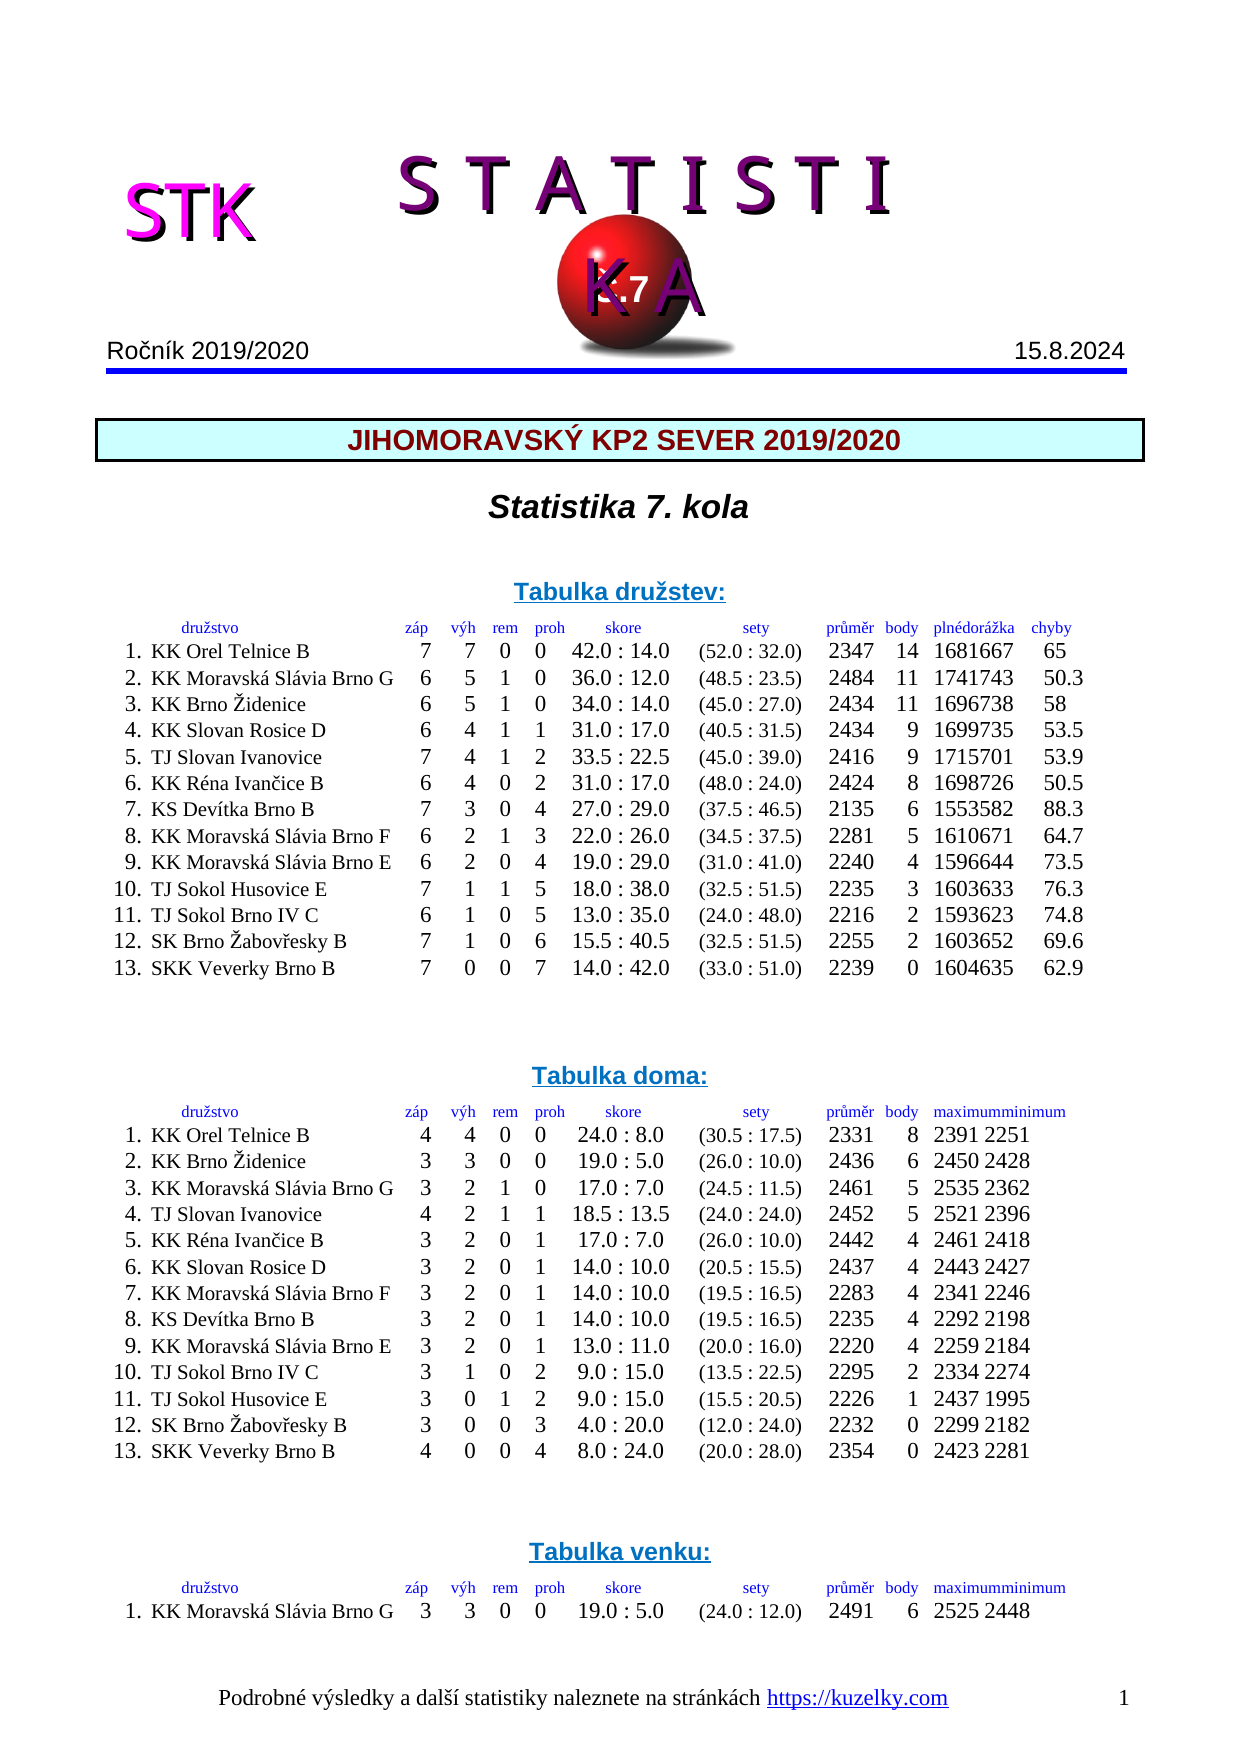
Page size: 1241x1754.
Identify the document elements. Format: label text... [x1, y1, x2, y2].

text družstvo záp výh rem proh skore sety průměr body plné dorážka chyby [106, 618, 1134, 637]
text Č.7 [609, 267, 671, 310]
text 7. KK Moravská Slávia Brno F 3 2 0 1 14.0 : 10.0 (19.5 : 16.5) 2283 4 2341 2246 [106, 1279, 1134, 1306]
text 9. KK Moravská Slávia Brno E 6 2 0 4 19.0 : 29.0 (31.0 : 41.0) 2240 4 1596 644 73.5 [106, 848, 1134, 874]
text 3. KK Moravská Slávia Brno G 3 2 1 0 17.0 : 7.0 (24.5 : 11.5) 2461 5 2535 2362 [106, 1174, 1134, 1200]
text Č.7 [687, 267, 1134, 310]
subtitle Jihomoravský KP2 sever 2019/2020 [98, 421, 1142, 459]
text Statistika 7. kola [106, 487, 1134, 526]
text 4. KK Slovan Rosice D 6 4 1 1 31.0 : 17.0 (40.5 : 31.5) 2434 9 1699 735 53.5 [106, 716, 1134, 743]
text 12. SK Brno Žabovřesky B 7 1 0 6 15.5 : 40.5 (32.5 : 51.5) 2255 2 1603 652 69.6 [106, 927, 1134, 954]
text Tabulka doma: [94, 1061, 1145, 1089]
text 8. KS Devítka Brno B 3 2 0 1 14.0 : 10.0 (19.5 : 16.5) 2235 4 2292 2198 [106, 1306, 1134, 1332]
text družstvo záp výh rem proh skore sety průměr body maximum minimum [106, 1578, 1134, 1597]
text 3. KK Brno Židenice 6 5 1 0 34.0 : 14.0 (45.0 : 27.0) 2434 11 1696 738 58 [106, 690, 1134, 716]
text družstvo záp výh rem proh skore sety průměr body maximum minimum [106, 1102, 1134, 1121]
text 2. KK Moravská Slávia Brno G 6 5 1 0 36.0 : 12.0 (48.5 : 23.5) 2484 11 1741 743 50.3 [106, 664, 1134, 690]
text 4. TJ Slovan Ivanovice 4 2 1 1 18.5 : 13.5 (24.0 : 24.0) 2452 5 2521 2396 [106, 1200, 1134, 1226]
text 2. KK Brno Židenice 3 3 0 0 19.0 : 5.0 (26.0 : 10.0) 2436 6 2450 2428 [106, 1147, 1134, 1174]
text 8. KK Moravská Slávia Brno F 6 2 1 3 22.0 : 26.0 (34.5 : 37.5) 2281 5 1610 671 64.7 [106, 822, 1134, 848]
text 5. TJ Slovan Ivanovice 7 4 1 2 33.5 : 22.5 (45.0 : 39.0) 2416 9 1715 701 53.9 [106, 743, 1134, 769]
text 1. KK Moravská Slávia Brno G 3 3 0 0 19.0 : 5.0 (24.0 : 12.0) 2491 6 2525 2448 [106, 1597, 1134, 1623]
text 1. KK Orel Telnice B 7 7 0 0 42.0 : 14.0 (52.0 : 32.0) 2347 14 1681 667 65 [106, 637, 1134, 664]
text 7. KS Devítka Brno B 7 3 0 4 27.0 : 29.0 (37.5 : 46.5) 2135 6 1553 582 88.3 [106, 796, 1134, 822]
text 13. SKK Veverky Brno B 4 0 0 4 8.0 : 24.0 (20.0 : 28.0) 2354 0 2423 2281 [106, 1437, 1134, 1464]
text 11. TJ Sokol Husovice E 3 0 1 2 9.0 : 15.0 (15.5 : 20.5) 2226 1 2437 1995 [106, 1384, 1134, 1411]
text 1. KK Orel Telnice B 4 4 0 0 24.0 : 8.0 (30.5 : 17.5) 2331 8 2391 2251 [106, 1121, 1134, 1147]
text Ročník 2019/2020 15.8.2024 [106, 336, 1134, 365]
text 11. TJ Sokol Brno IV C 6 1 0 5 13.0 : 35.0 (24.0 : 48.0) 2216 2 1593 623 74.8 [106, 901, 1134, 927]
text 10. TJ Sokol Husovice E 7 1 1 5 18.0 : 38.0 (32.5 : 51.5) 2235 3 1603 633 76.3 [106, 874, 1134, 901]
text 12. SK Brno Žabovřesky B 3 0 0 3 4.0 : 20.0 (12.0 : 24.0) 2232 0 2299 2182 [106, 1411, 1134, 1437]
text Č.7 [106, 267, 587, 310]
text 6. KK Slovan Rosice D 3 2 0 1 14.0 : 10.0 (20.5 : 15.5) 2437 4 2443 2427 [106, 1253, 1134, 1279]
text Tabulka družstev: [94, 577, 1145, 606]
text 9. KK Moravská Slávia Brno E 3 2 0 1 13.0 : 11.0 (20.0 : 16.0) 2220 4 2259 2184 [106, 1332, 1134, 1358]
text 13. SKK Veverky Brno B 7 0 0 7 14.0 : 42.0 (33.0 : 51.0) 2239 0 1604 635 62.9 [106, 954, 1134, 980]
text 6. KK Réna Ivančice B 6 4 0 2 31.0 : 17.0 (48.0 : 24.0) 2424 8 1698 726 50.5 [106, 769, 1134, 796]
text Tabulka venku: [94, 1537, 1145, 1565]
text 5. KK Réna Ivančice B 3 2 0 1 17.0 : 7.0 (26.0 : 10.0) 2442 4 2461 2418 [106, 1226, 1134, 1253]
text 10. TJ Sokol Brno IV C 3 1 0 2 9.0 : 15.0 (13.5 : 22.5) 2295 2 2334 2274 [106, 1358, 1134, 1384]
